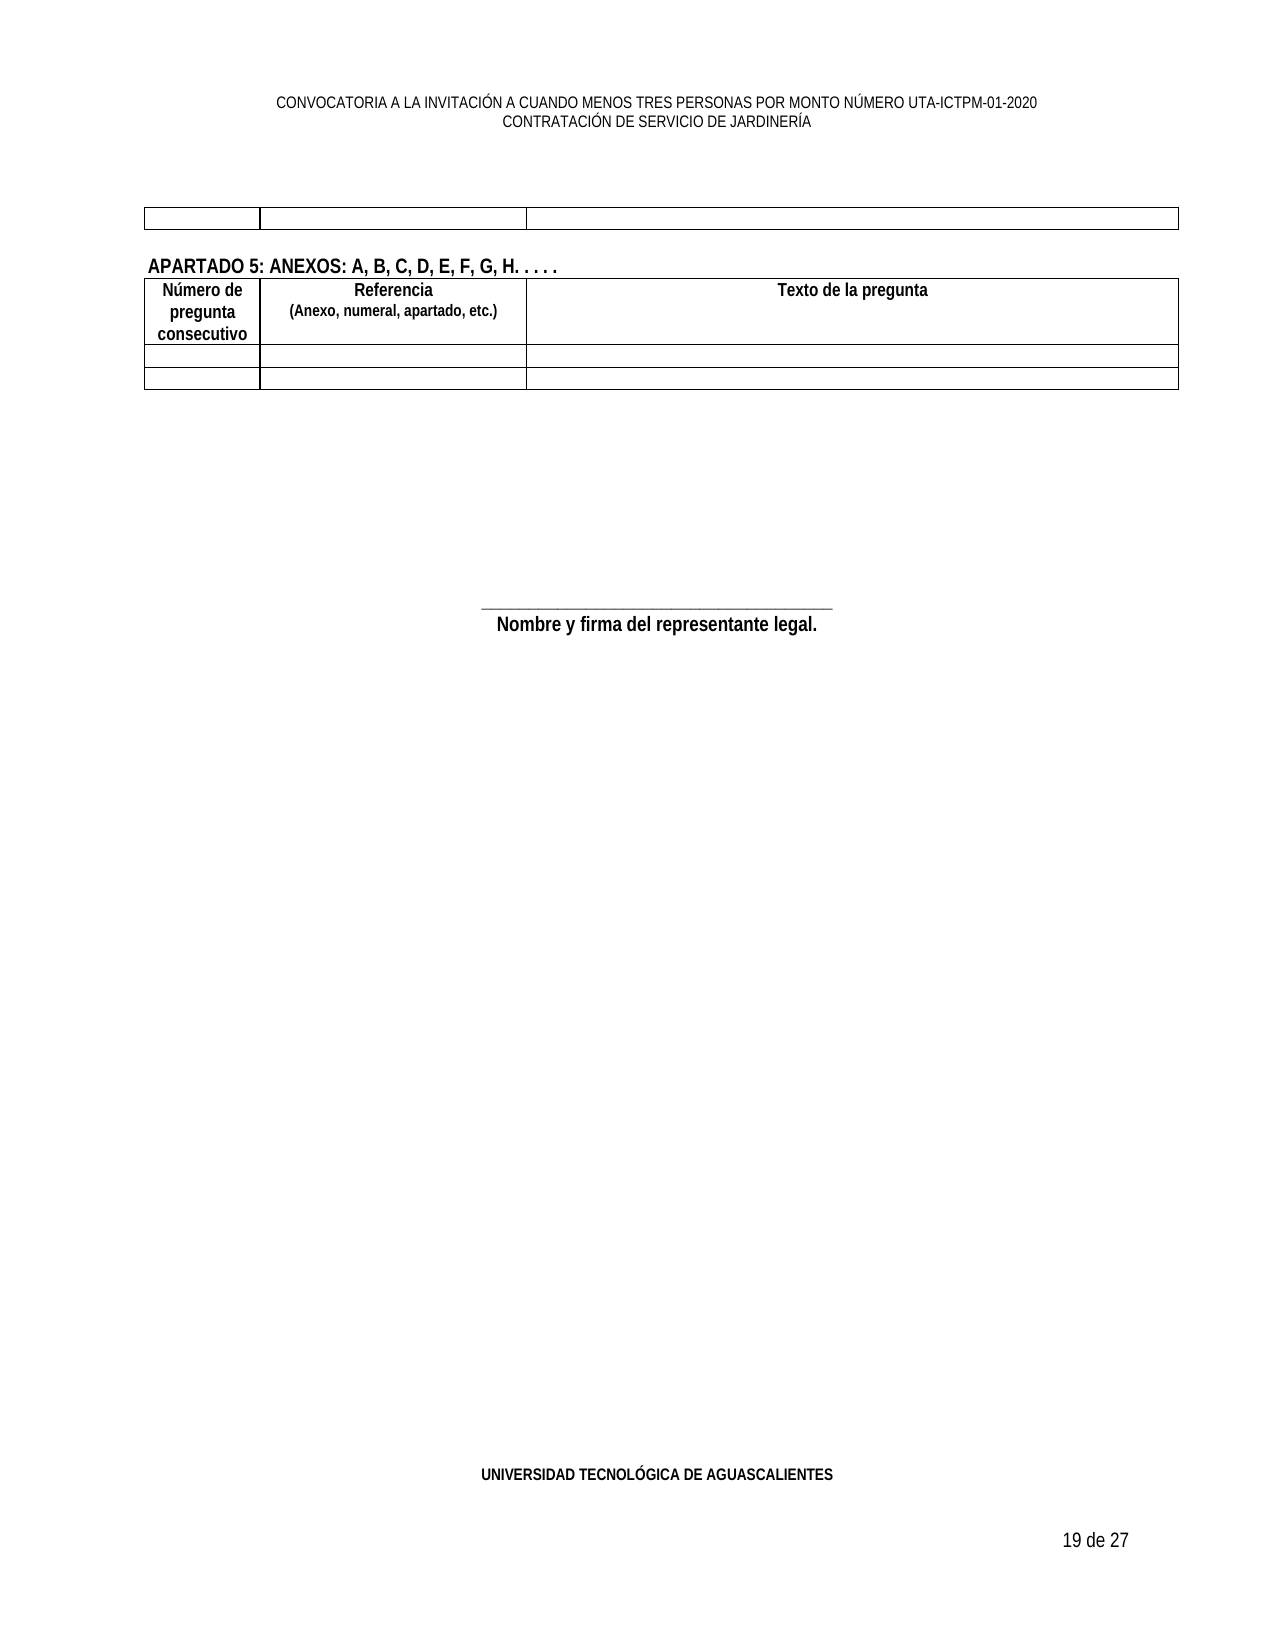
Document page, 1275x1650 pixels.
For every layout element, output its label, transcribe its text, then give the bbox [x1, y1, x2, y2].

table_cell [527, 345, 1178, 367]
text _____________________________________ [148, 588, 1166, 612]
table_cell [145, 368, 259, 389]
table_cell [527, 208, 1178, 229]
table_cell [145, 208, 259, 229]
table_cell [261, 368, 526, 389]
text Nombre y firma del representante legal.ANEXO B [148, 612, 1166, 636]
table_cell [145, 345, 259, 367]
table_header Referencia (Anexo, numeral, apartado, etc.) [261, 279, 526, 344]
table_cell [261, 208, 526, 229]
table_header Número de pregunta consecutivo [145, 279, 259, 344]
table_cell [527, 368, 1178, 389]
text APARTADO 5: ANEXOS: A, B, C, D, E, F, G, H. . . . . [148, 254, 1166, 278]
table_header Texto de la pregunta [527, 279, 1178, 344]
table_cell [261, 345, 526, 367]
